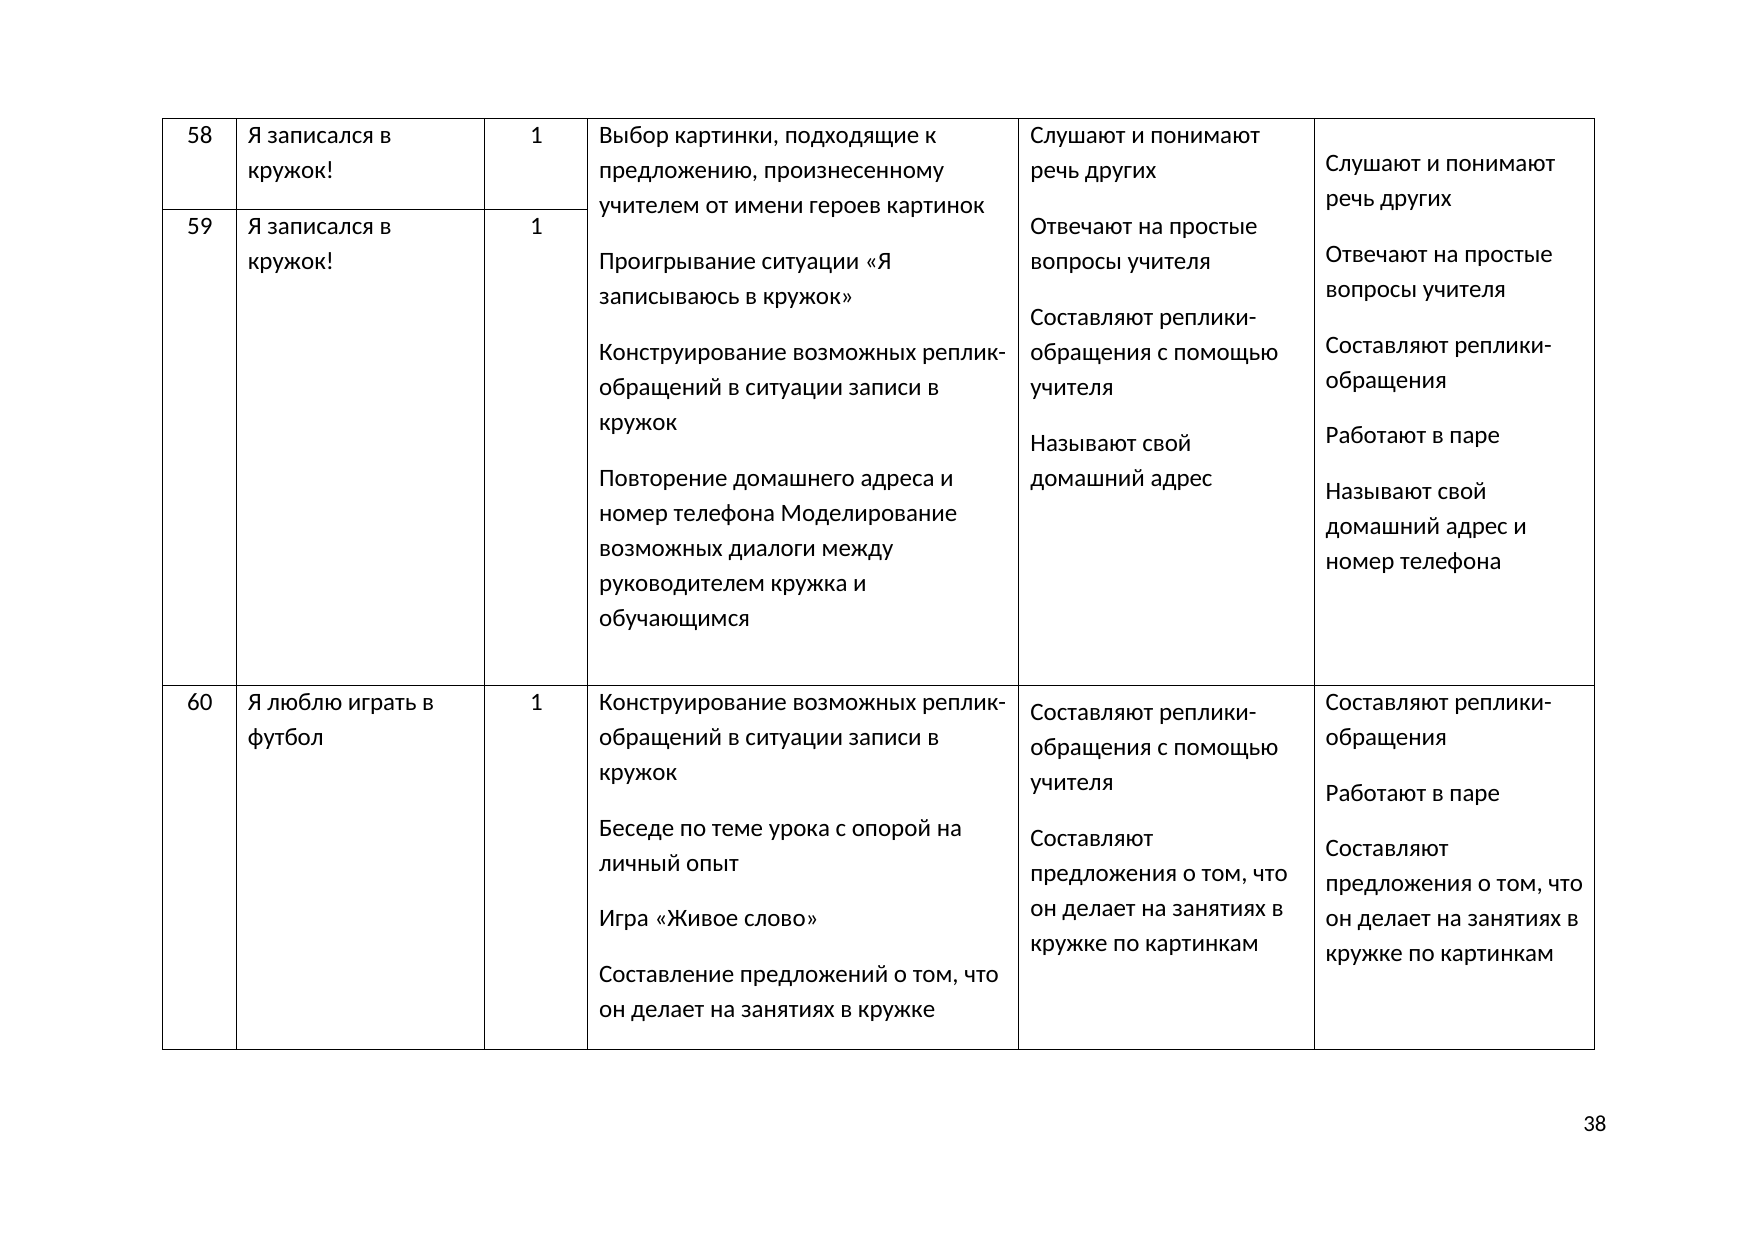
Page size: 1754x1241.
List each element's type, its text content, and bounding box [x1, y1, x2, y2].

table_header 58 [163, 119, 236, 209]
table_cell Я люблю играть в футбол [237, 686, 484, 1049]
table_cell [1019, 686, 1314, 1049]
table_header 1 [485, 119, 587, 209]
table_cell 1 [485, 210, 587, 685]
table_header Слушают и понимают речь других Отвечают на простые вопросы учителя Составляют реплики-обращения с помощью учителя Называют свой домашний адрес [1019, 119, 1314, 685]
table_cell Составляют реплики-обращения Работают в паре Составляют предложения о том, что он делает на занятиях в кружке по картинкам [1315, 686, 1594, 1049]
table_header Я записался в кружок! [237, 119, 484, 209]
table_cell 59 [163, 210, 236, 685]
table_cell Конструирование возможных реплик-обращений в ситуации записи в кружок Беседе по теме урока с опорой на личный опыт Игра «Живое слово» Составление предложений о том, что он делает на занятиях в кружке [588, 686, 1018, 1049]
table_cell 60 [163, 686, 236, 1049]
table_header Выбор картинки, подходящие к предложению, произнесенному учителем от имени героев картинок Проигрывание ситуации «Я записываюсь в кружок» Конструирование возможных реплик-обращений в ситуации записи в кружок Повторение домашнего адреса и номер телефона Моделирование возможных диалоги между руководителем кружка и обучающимся [588, 119, 1018, 685]
table_cell Я записался в кружок! [237, 210, 484, 685]
table_header Слушают и понимают речь других Отвечают на простые вопросы учителя Составляют реплики-обращения Работают в паре Называют свой домашний адрес и номер телефона [1315, 119, 1594, 685]
table_cell 1 [485, 686, 587, 1049]
